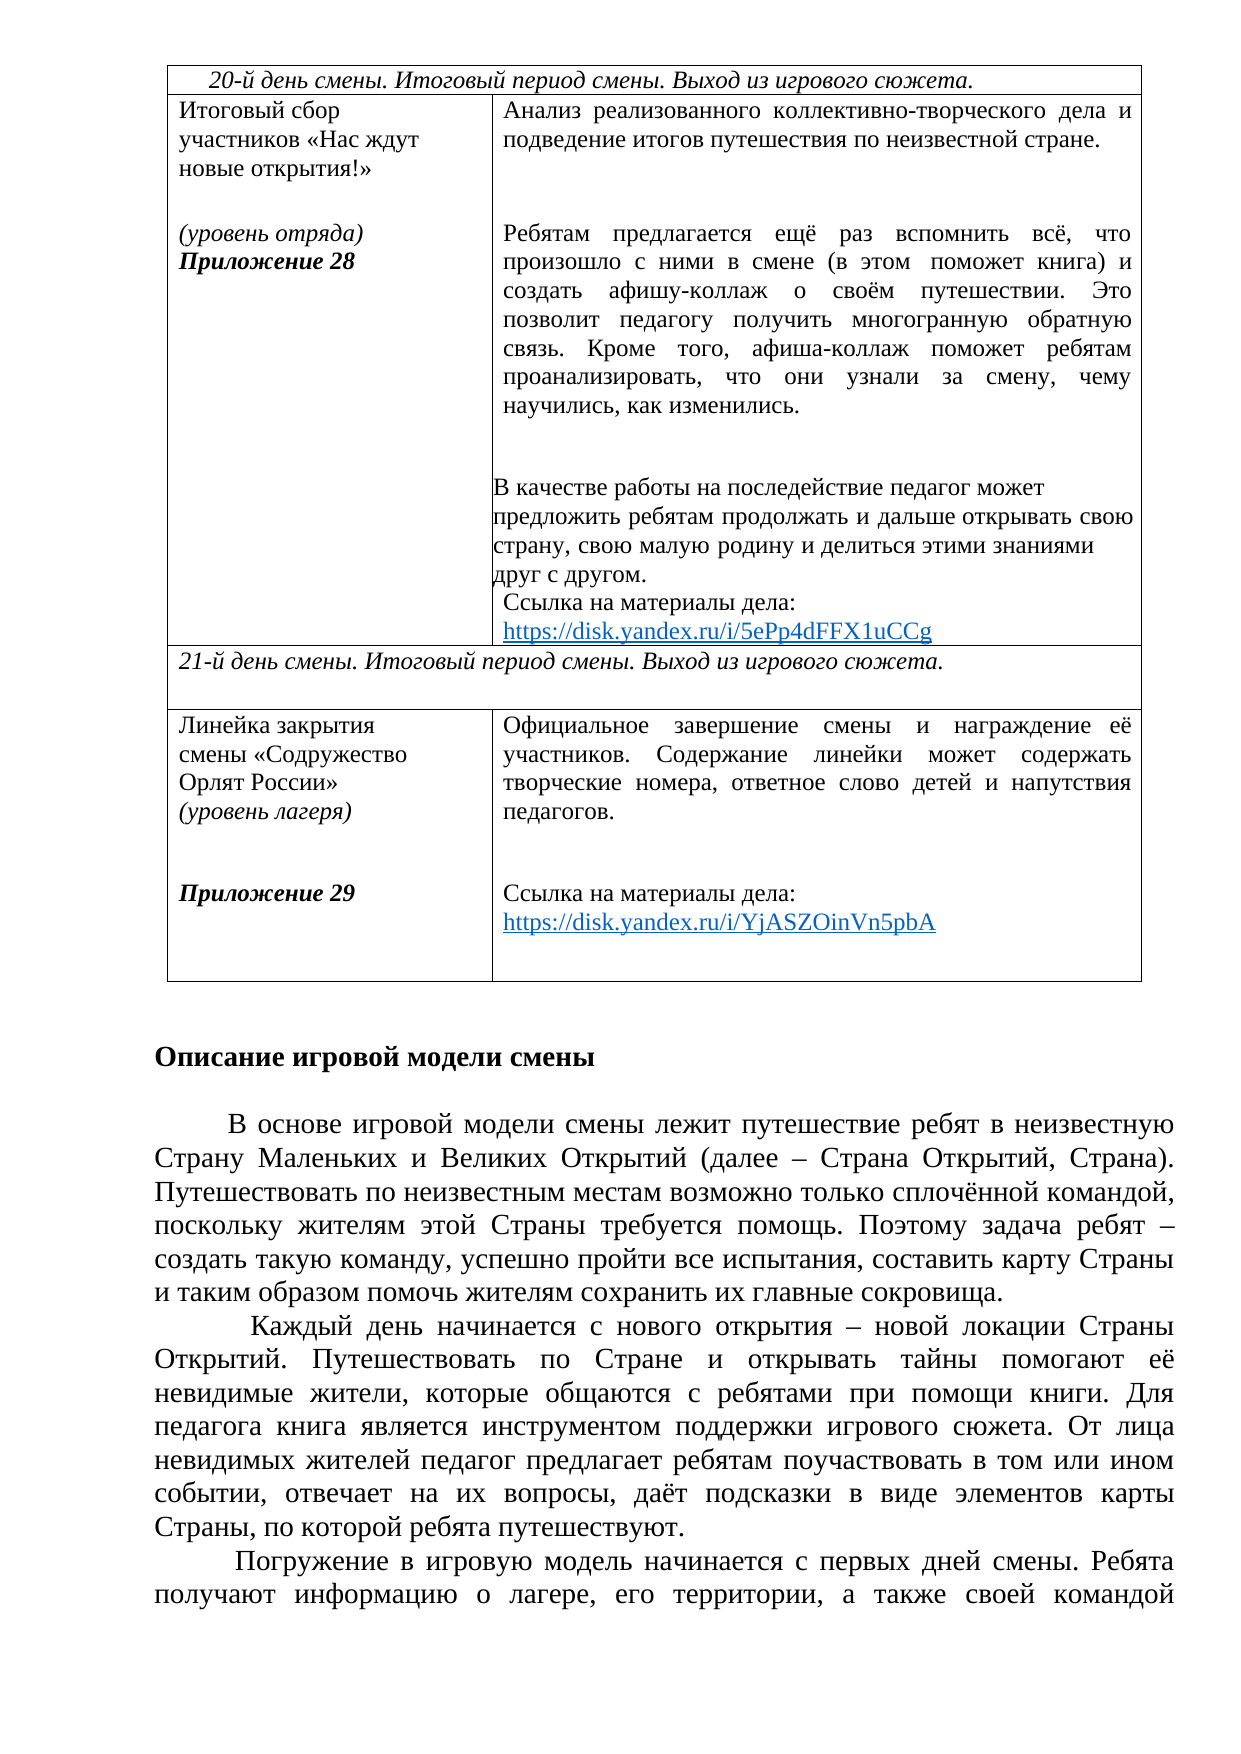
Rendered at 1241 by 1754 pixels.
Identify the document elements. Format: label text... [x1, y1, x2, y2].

table_cell Ребятам предлагается ещё раз вспомнить всё, что произошло с ними в смене (в этом поможет книга) и создать афишу-коллаж о своём путешествии. Это позволит педагогу получить многогранную обратную связь. Кроме того, афиша-коллаж поможет ребятам проанализировать, что они узнали за смену, чему научились, как изменились. [493, 218, 1141, 472]
table_cell (уровень отряда) Приложение 28 [168, 218, 492, 472]
text Каждый день начинается с нового открытия – новой локации Страны Открытий. Путешествовать по Стране и открывать тайны помогают её невидимые жители, которые общаются с ребятами при помощи книги. Для педагога книга является инструментом поддержки игрового сюжета. От лица невидимых жителей педагог предлагает ребятам поучаствовать в том или ином событии, отвечает на их вопросы, даёт подсказки в виде элементов карты Страны, по которой ребята путешествуют. [154, 1308, 1176, 1543]
table_cell [168, 473, 492, 645]
text В основе игровой модели смены лежит путешествие ребят в неизвестную Страну Маленьких и Великих Открытий (далее – Страна Открытий, Страна). Путешествовать по неизвестным местам возможно только сплочённой командой, поскольку жителям этой Страны требуется помощь. Поэтому задача ребят – создать такую команду, успешно пройти все испытания, составить карту Страны и таким образом помочь жителям сохранить их главные сокровища. [154, 1107, 1176, 1308]
table_cell 20-й день смены. Итоговый период смены. Выход из игрового сюжета. [168, 66, 1141, 94]
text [154, 1543, 1176, 1610]
table_cell В качестве работы на последействие педагог может предложить ребятам продолжать и дальше открывать свою страну, свою малую родину и делиться этими знаниями друг с другом. Ссылка на материалы дела: https://disk.yandex.ru/i/5ePp4dFFX1uCCg [493, 473, 1141, 645]
table_cell Анализ реализованного коллективно-творческого дела и подведение итогов путешествия по неизвестной стране. [493, 95, 1141, 218]
table_cell Приложение 29 [168, 878, 492, 981]
text Описание игровой модели смены [154, 1039, 1176, 1073]
table_cell Линейка закрытия смены «Содружество Орлят России» (уровень лагеря) [168, 710, 492, 878]
table_cell Ссылка на материалы дела: https://disk.yandex.ru/i/YjASZOinVn5pbA [493, 878, 1141, 981]
table_cell 21-й день смены. Итоговый период смены. Выход из игрового сюжета. [168, 646, 1141, 709]
table_cell Официальное завершение смены и награждение её участников. Содержание линейки может содержать творческие номера, ответное слово детей и напутствия педагогов. [493, 710, 1141, 878]
table_cell Итоговый сбор участников «Нас ждут новые открытия!» [168, 95, 492, 218]
